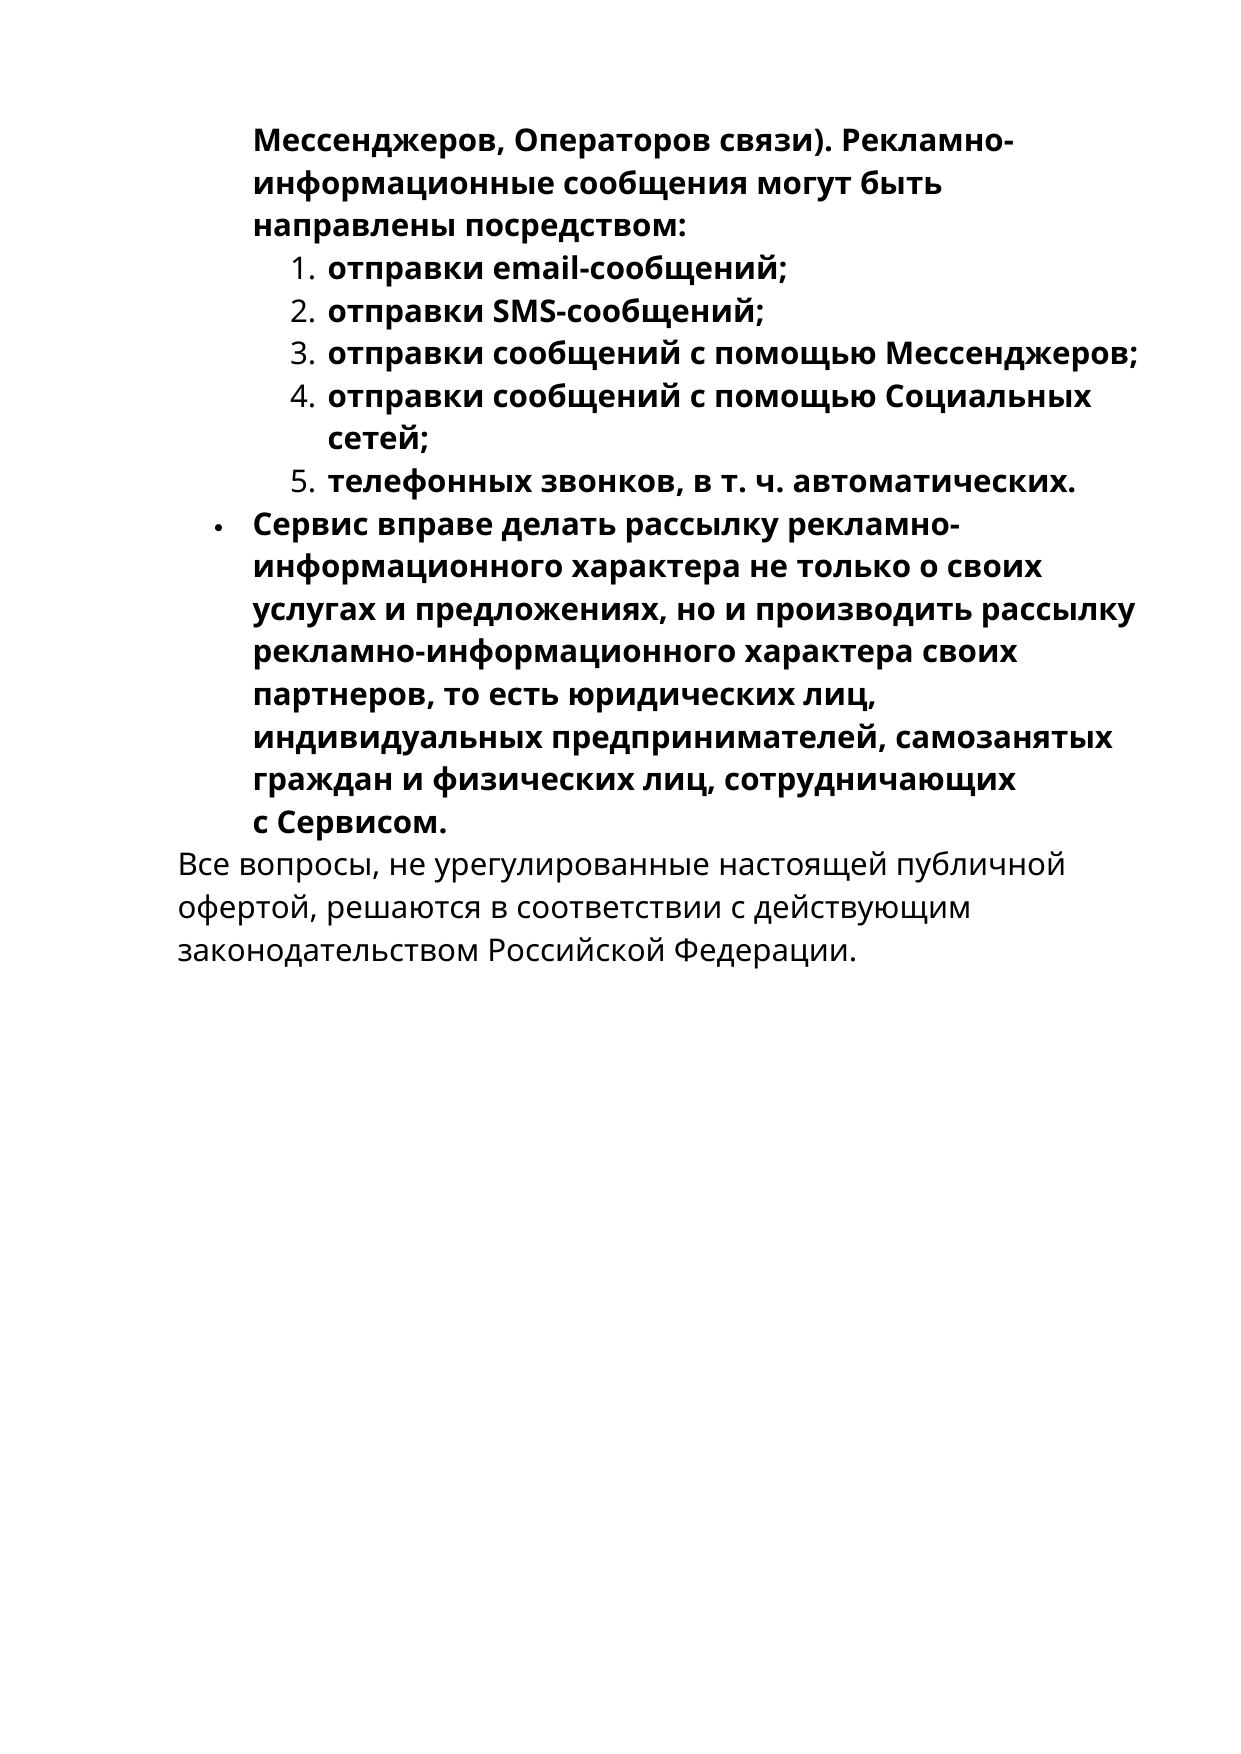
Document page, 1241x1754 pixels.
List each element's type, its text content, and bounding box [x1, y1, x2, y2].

text Все вопросы, не урегулированные настоящей публичной офертой, решаются в соответствии с действующим законодательством Российской Федерации. [177, 842, 1152, 970]
list отправки сообщений с помощью Мессенджеров; [290, 331, 1152, 374]
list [215, 118, 1152, 246]
list отправки email-сообщений; [290, 246, 1152, 288]
list отправки SMS-сообщений; [290, 288, 1152, 331]
list Сервис вправе делать рассылку рекламно-информационного характера не только о своих услугах и предложениях, но и производить рассылку рекламно-информационного характера своих партнеров, то есть юридических лиц, индивидуальных предпринимателей, самозанятых граждан и физических лиц, сотрудничающих с Сервисом. [215, 502, 1152, 842]
list телефонных звонков, в т. ч. автоматических. [290, 459, 1152, 502]
list отправки сообщений с помощью Социальных сетей; [290, 374, 1152, 459]
